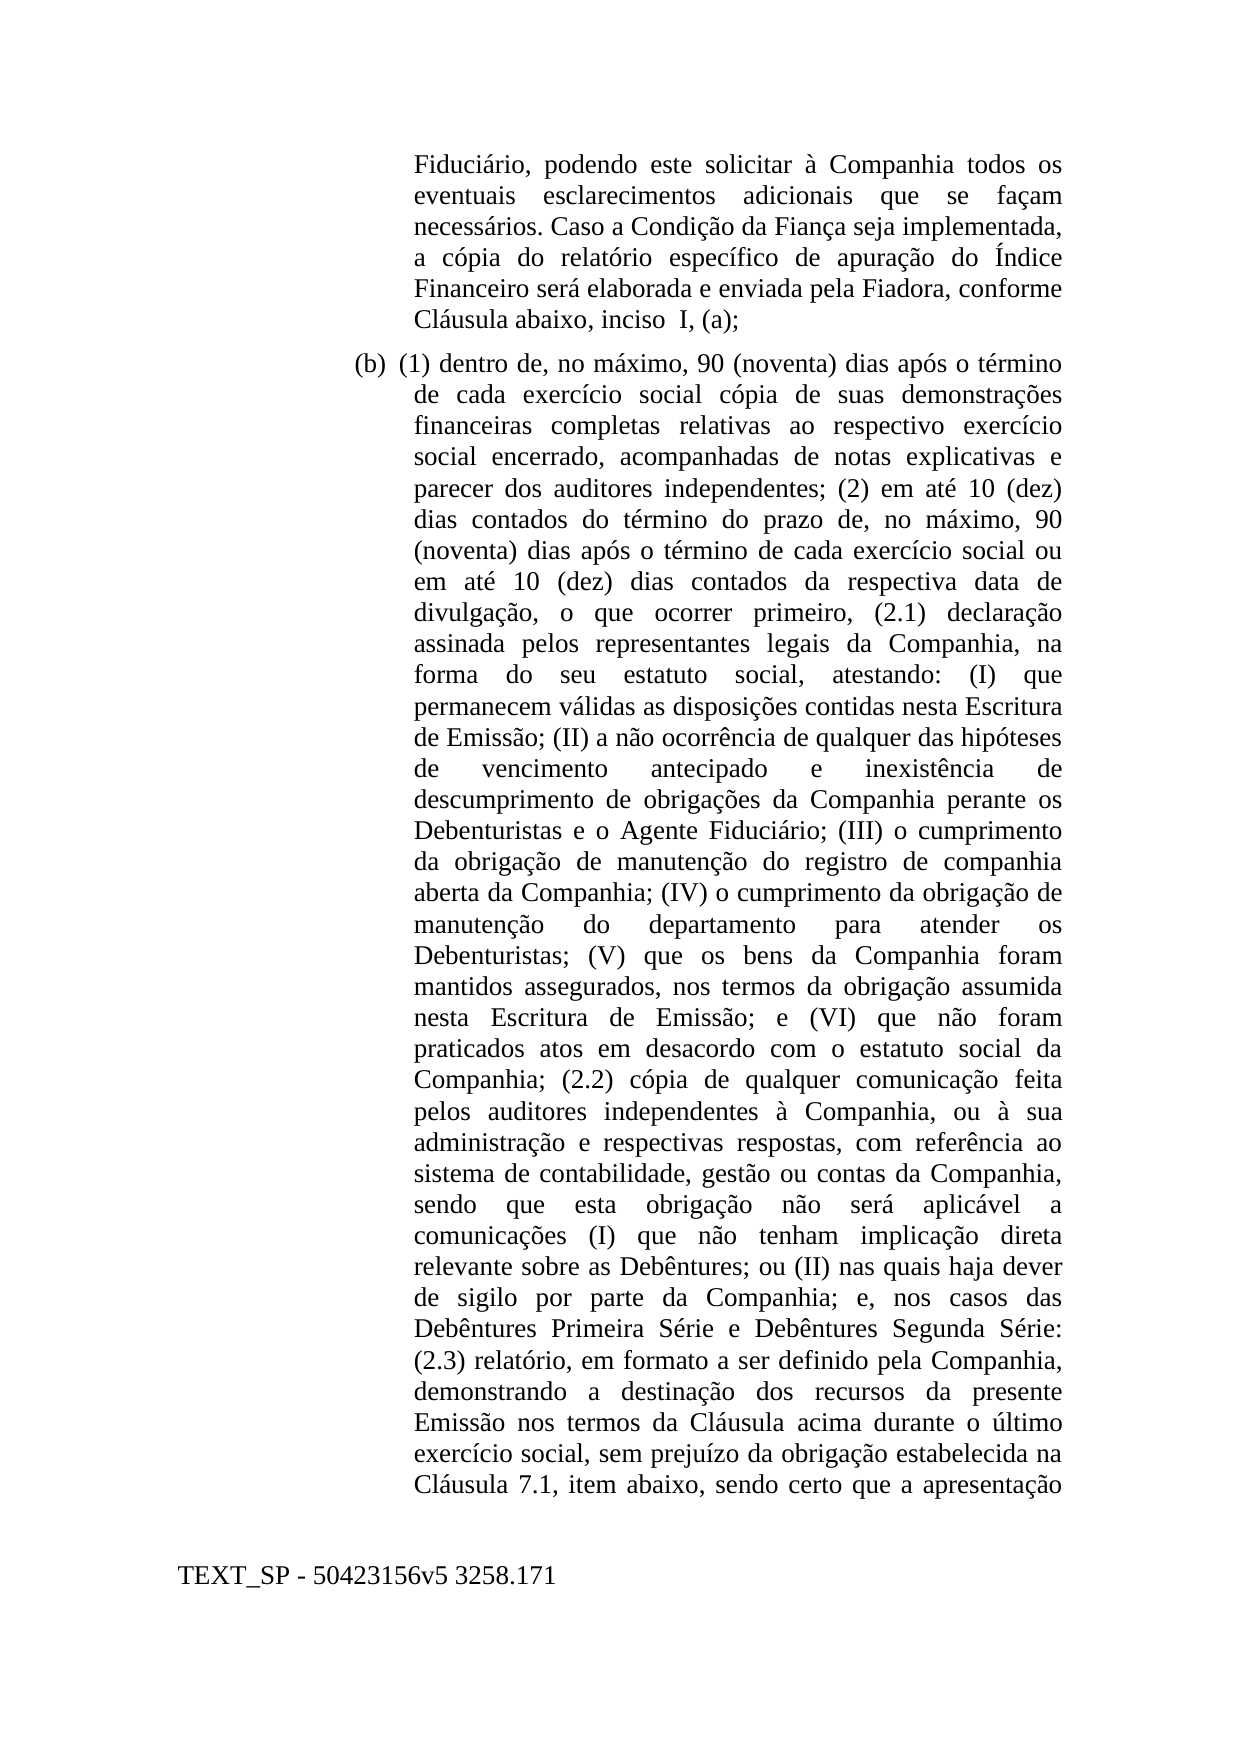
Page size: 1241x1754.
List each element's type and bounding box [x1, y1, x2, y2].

list [354, 347, 1063, 1499]
list [354, 148, 1063, 334]
